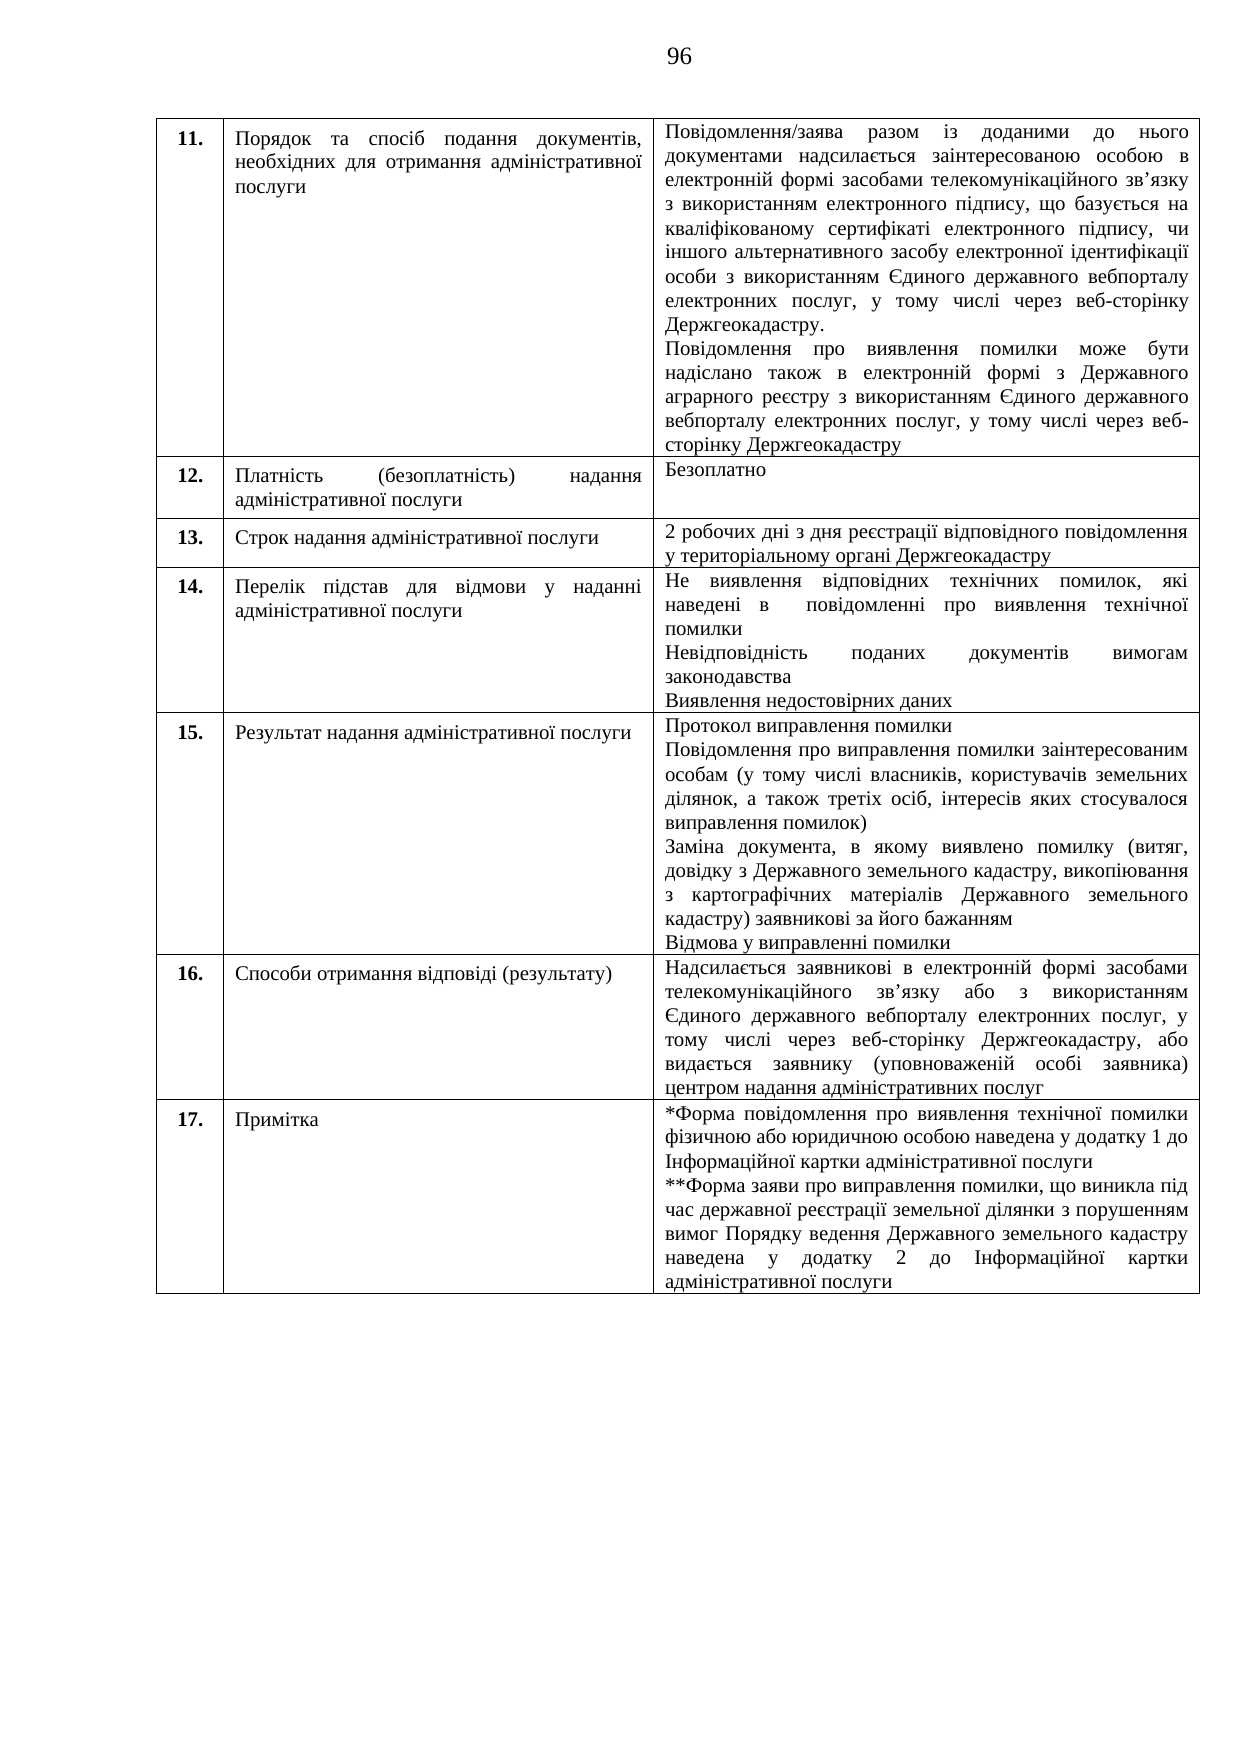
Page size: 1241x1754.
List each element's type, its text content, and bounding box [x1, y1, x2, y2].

table_cell Результат надання адміністративної послуги [224, 713, 653, 954]
table_cell Протокол виправлення помилки Повідомлення про виправлення помилки заінтересованим особам (у тому числі власників, користувачів земельних ділянок, а також третіх осіб, інтересів яких стосувалося виправлення помилок) Заміна документа, в якому виявлено помилку (витяг, довідку з Державного земельного кадастру, викопіювання з картографічних матеріалів Державного земельного кадастру) заявникові за його бажанням Відмова у виправленні помилки [654, 713, 1199, 954]
table_cell Способи отримання відповіді (результату) [224, 955, 653, 1099]
table_cell Надсилається заявникові в електронній формі засобами телекомунікаційного зв’язку або з використанням Єдиного державного вебпорталу електронних послуг, у тому числі через веб-сторінку Держгеокадастру, або видається заявнику (уповноваженій особі заявника) центром надання адміністративних послуг [654, 955, 1199, 1099]
table_cell Строк надання адміністративної послуги [224, 519, 653, 567]
table_cell Не виявлення відповідних технічних помилок, які наведені в повідомленні про виявлення технічної помилки Невідповідність поданих документів вимогам законодавства Виявлення недостовірних даних [654, 568, 1199, 712]
table_cell Порядок та спосіб подання документів, необхідних для отримання адміністративної послуги [224, 119, 653, 456]
table_cell 2 робочих дні з дня реєстрації відповідного повідомлення у територіальному органі Держгеокадастру [654, 519, 1199, 567]
table_cell *Форма повідомлення про виявлення технічної помилки фізичною або юридичною особою наведена у додатку 1 до Інформаційної картки адміністративної послуги **Форма заяви про виправлення помилки, що виникла під час державної реєстрації земельної ділянки з порушенням вимог Порядку ведення Державного земельного кадастру наведена у додатку 2 до Інформаційної картки адміністративної послуги [654, 1100, 1199, 1293]
table_cell 15. [157, 713, 223, 954]
table_cell Платність (безоплатність) надання адміністративної послуги [224, 457, 653, 518]
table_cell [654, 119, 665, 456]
table_cell Примітка [224, 1100, 653, 1293]
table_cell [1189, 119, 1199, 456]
table_cell 17. [157, 1100, 223, 1293]
table_cell 11. [157, 119, 223, 456]
table_cell Перелік підстав для відмови у наданні адміністративної послуги [224, 568, 653, 712]
table_cell Безоплатно [654, 457, 1199, 518]
table_cell 12. [157, 457, 223, 518]
table_cell 13. [157, 519, 223, 567]
table_cell 14. [157, 568, 223, 712]
table_cell 16. [157, 955, 223, 1099]
